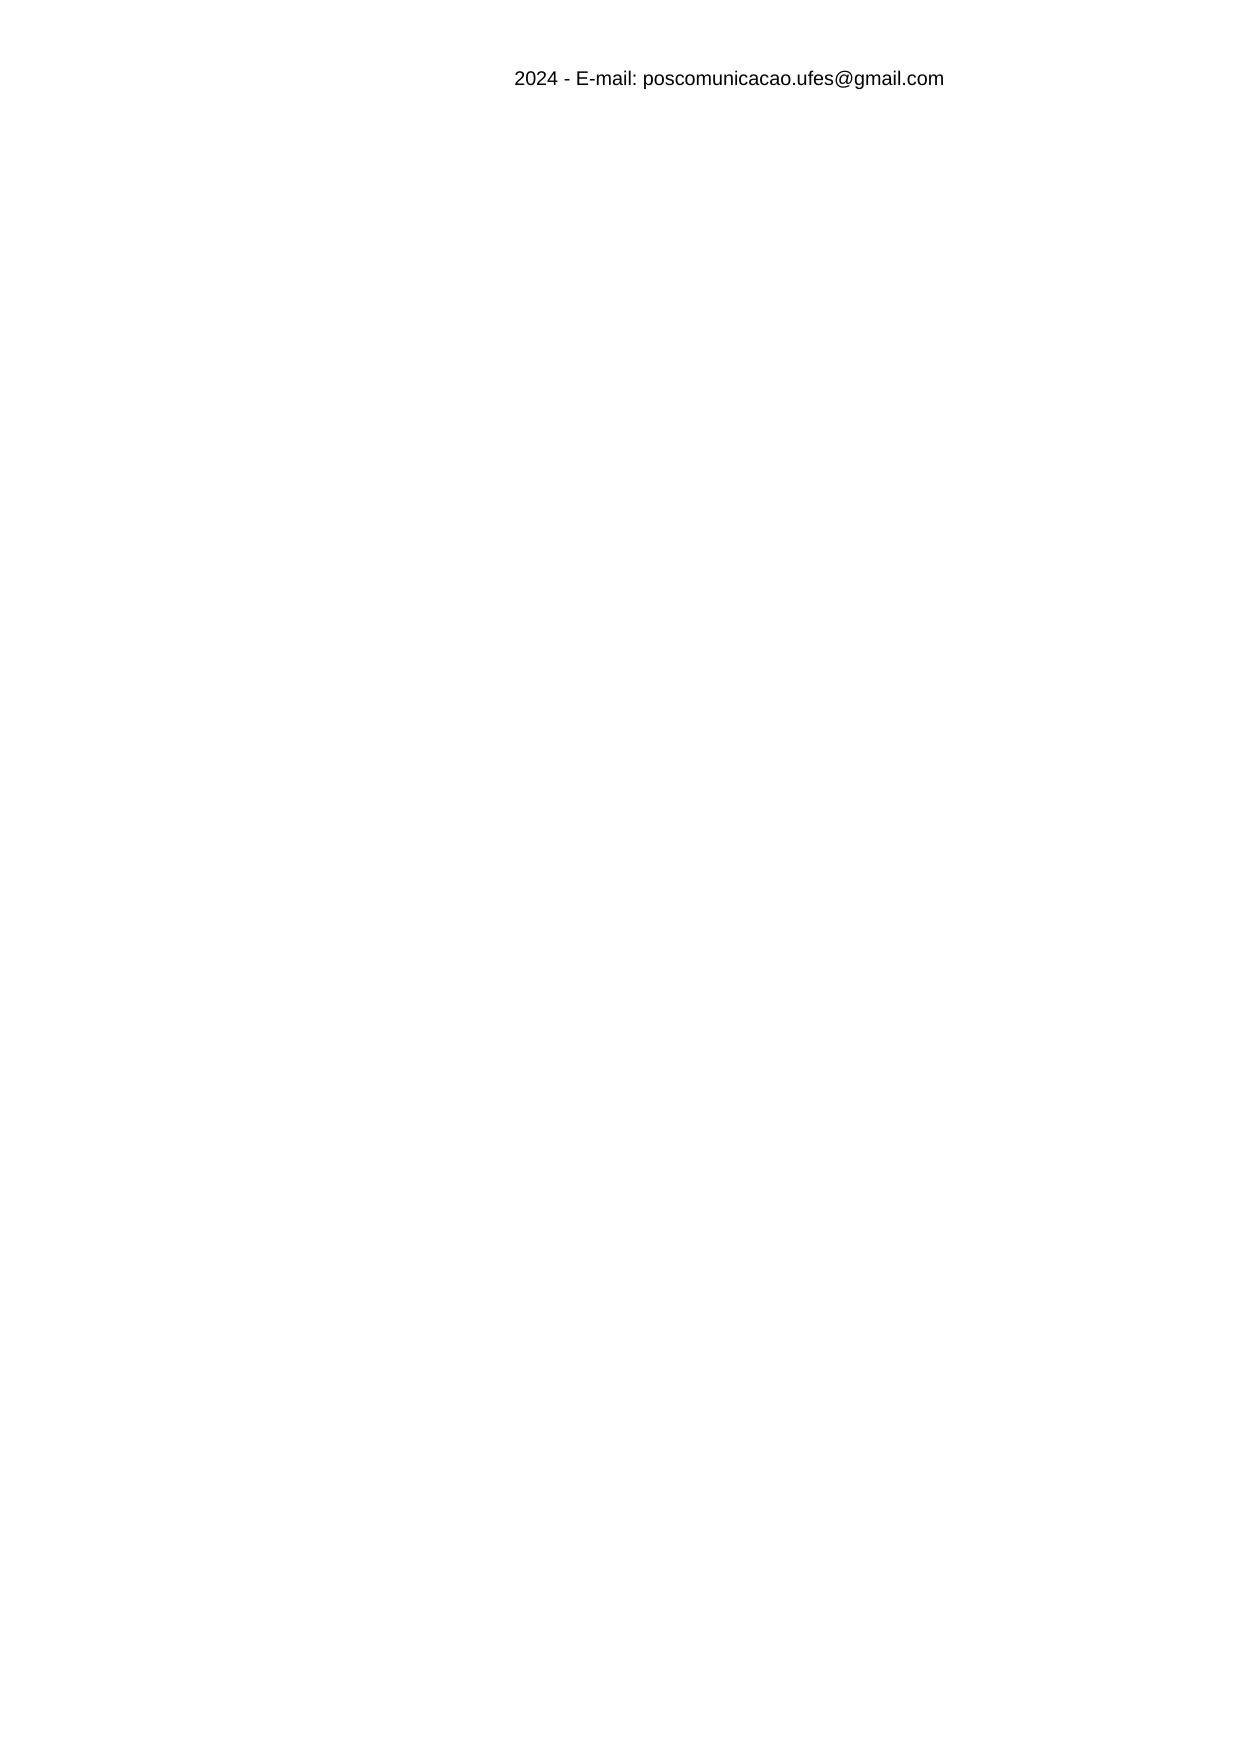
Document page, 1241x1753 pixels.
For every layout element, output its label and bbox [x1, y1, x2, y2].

text [248, 68, 1211, 90]
